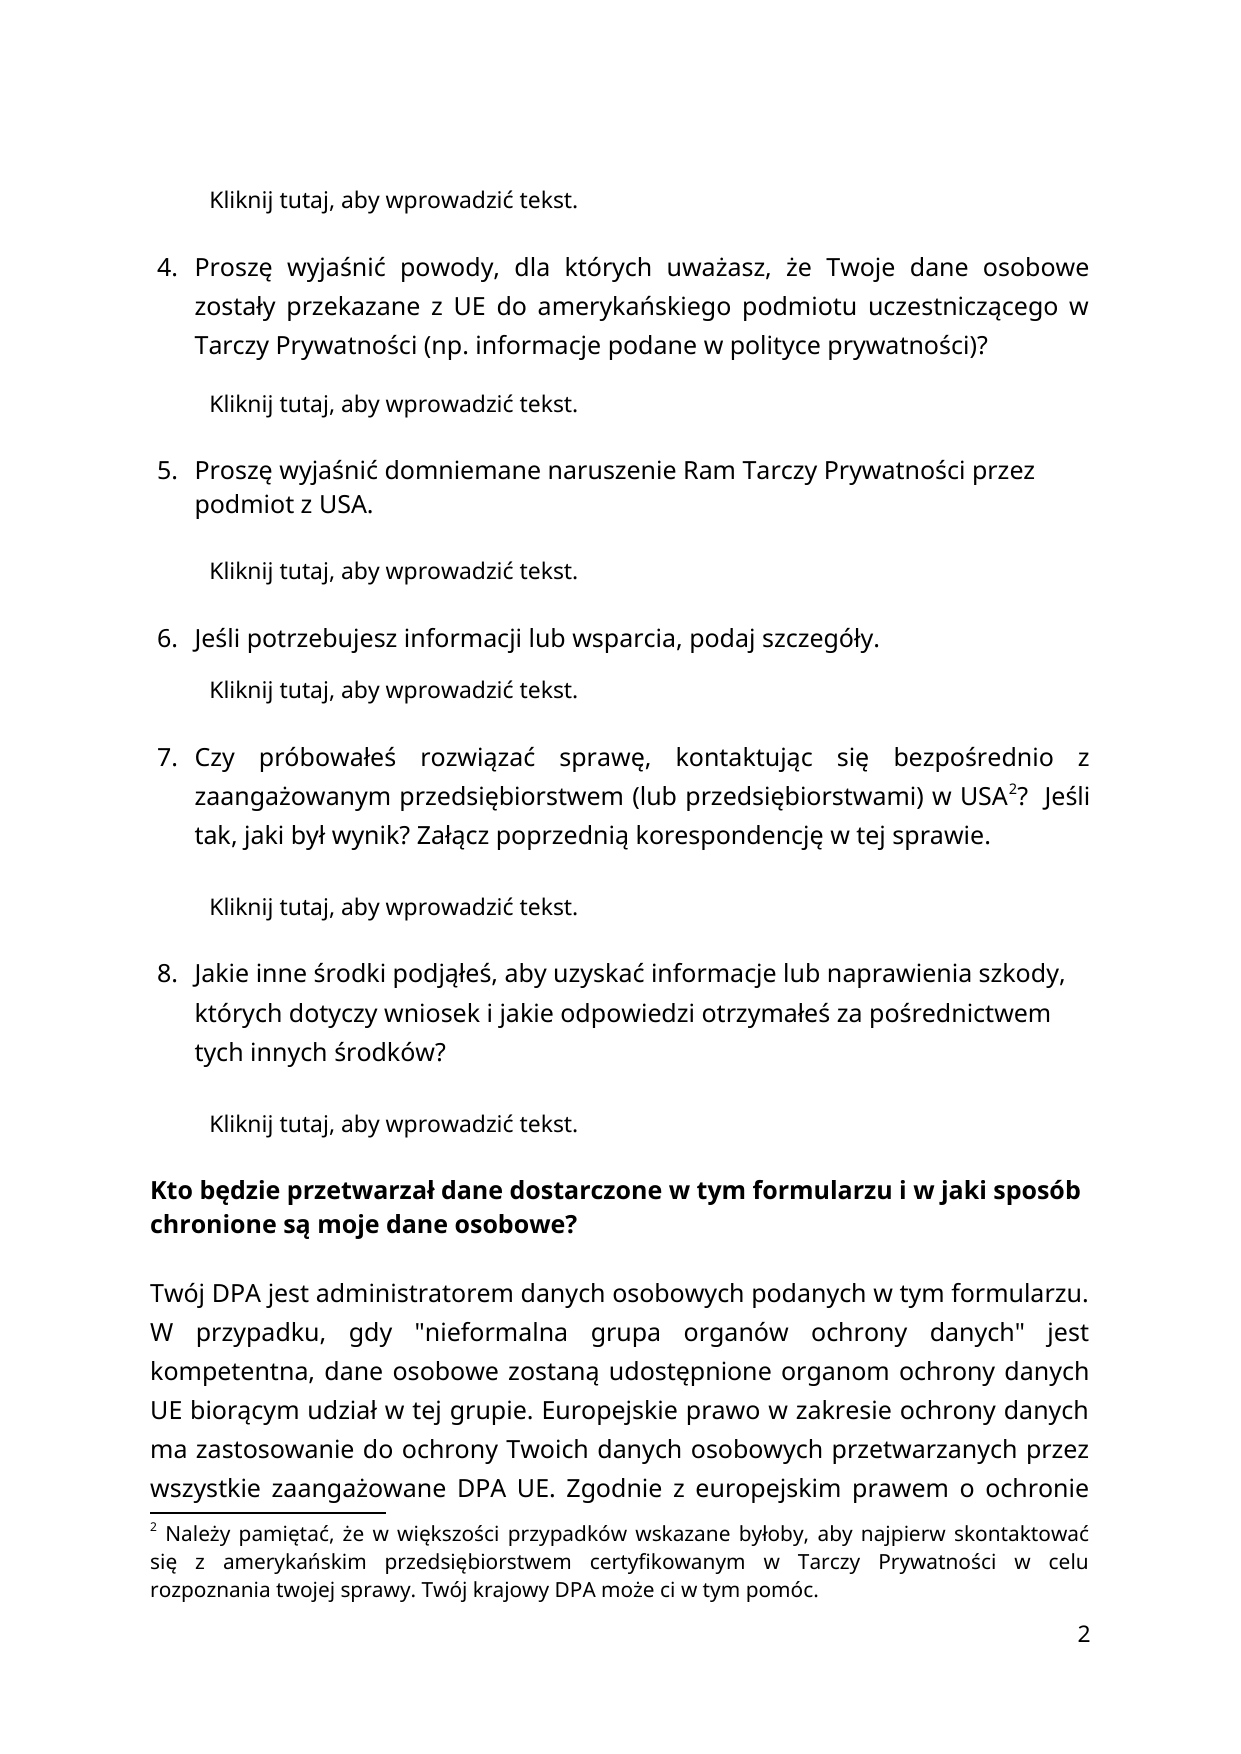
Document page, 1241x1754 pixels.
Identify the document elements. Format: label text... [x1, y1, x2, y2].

list Proszę wyjaśnić domniemane naruszenie Ram Tarczy Prywatności przez podmiot z USA. [157, 453, 1090, 521]
list Jeśli potrzebujesz informacji lub wsparcia, podaj szczegóły. [157, 621, 1090, 654]
list Proszę wyjaśnić powody, dla których uważasz, że Twoje dane osobowe zostały przekazane z UE do amerykańskiego podmiotu uczestniczącego w Tarczy Prywatności (np. informacje podane w polityce prywatności)? [157, 249, 1090, 362]
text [150, 1275, 1090, 1505]
list Czy próbowałeś rozwiązać sprawę, kontaktując się bezpośrednio z zaangażowanym przedsiębiorstwem (lub przedsiębiorstwami) w USA? Jeśli tak, jaki był wynik? Załącz poprzednią korespondencję w tej sprawie. [157, 739, 1090, 852]
text Kto będzie przetwarzał dane dostarczone w tym formularzu i w jaki sposób chronione są moje dane osobowe? [150, 1173, 1090, 1241]
list Jakie inne środki podjąłeś, aby uzyskać informacje lub naprawienia szkody, których dotyczy wniosek i jakie odpowiedzi otrzymałeś za pośrednictwem tych innych środków? [157, 956, 1090, 1068]
